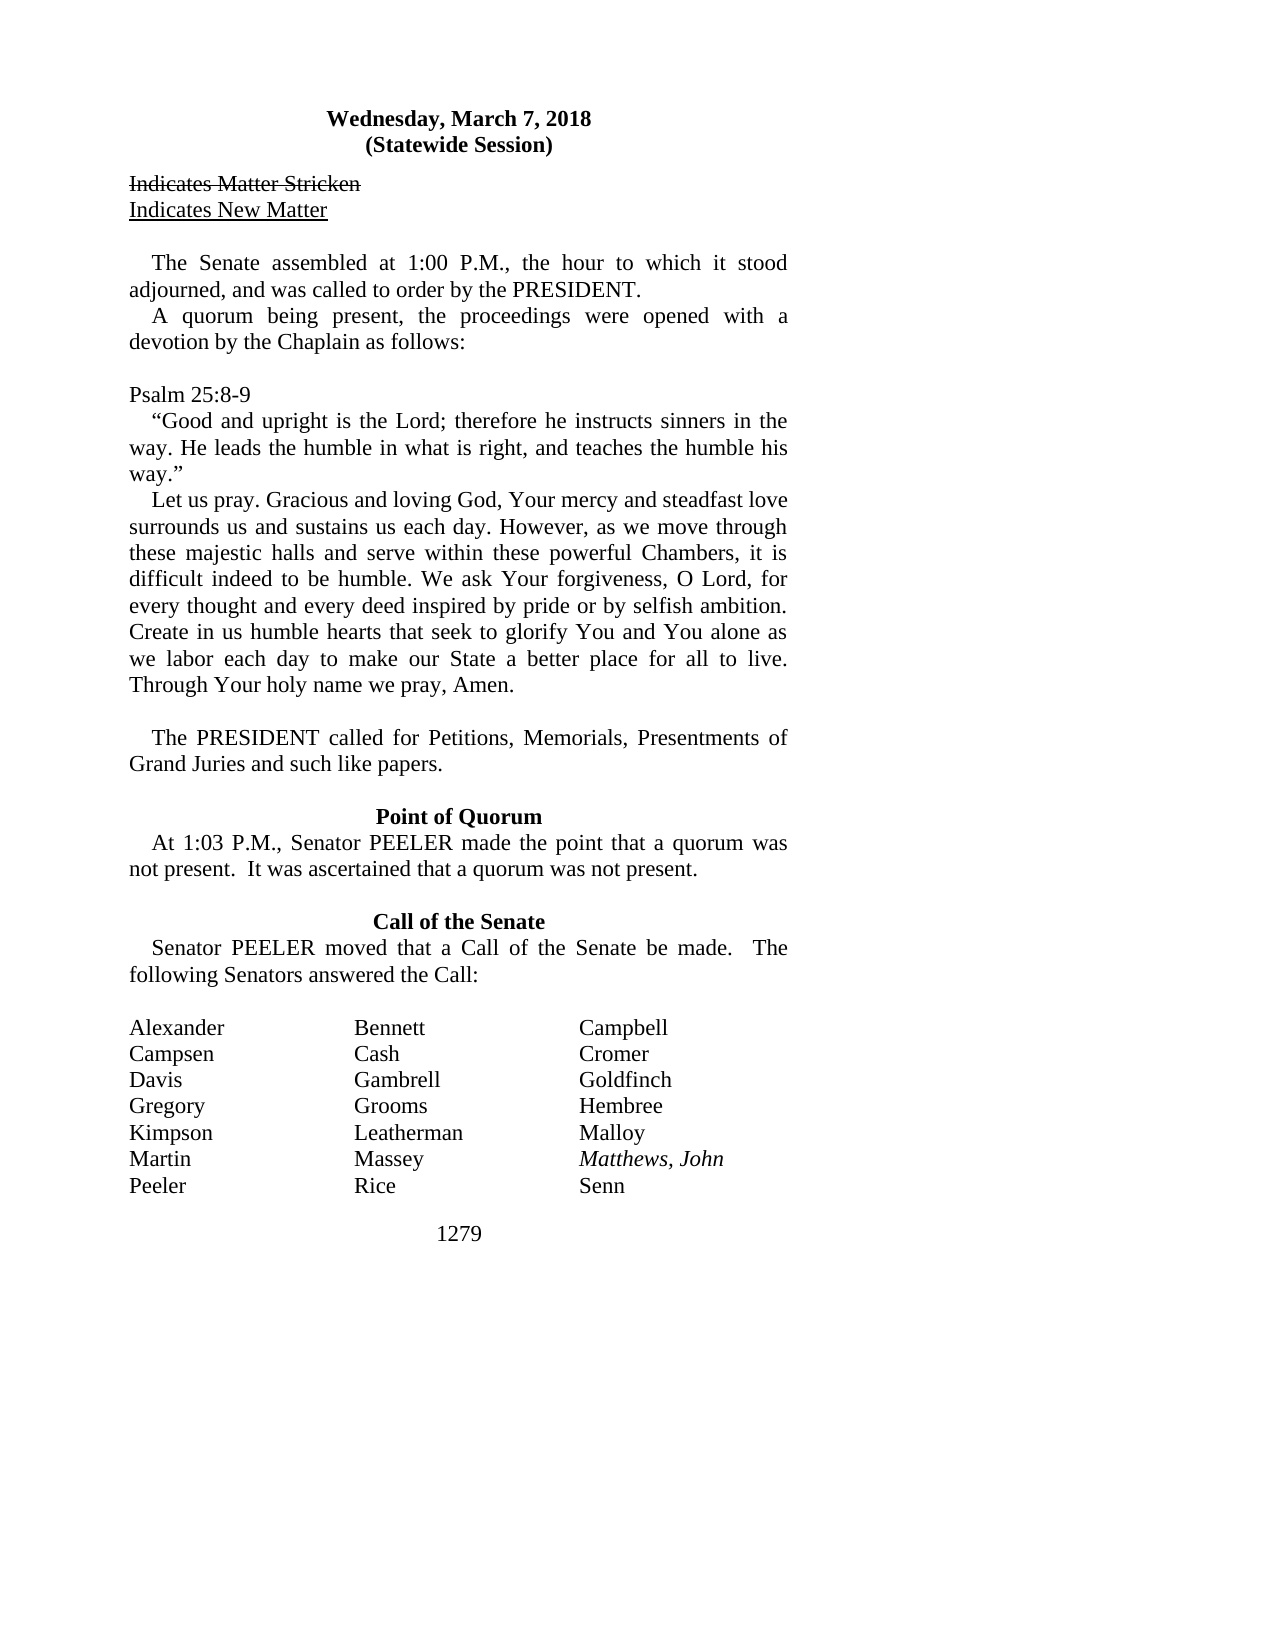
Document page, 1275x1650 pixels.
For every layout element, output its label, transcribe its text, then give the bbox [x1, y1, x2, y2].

text Let us pray. Gracious and loving God, Your mercy and steadfast love surrounds us and sustains us each day. However, as we move through these majestic halls and serve within these powerful Chambers, it is difficult indeed to be humble. We ask Your forgiveness, O Lord, for every thought and every deed inspired by pride or by selfish ambition. Create in us humble hearts that seek to glorify You and You alone as we labor each day to make our State a better place for all to live. Through Your holy name we pray, Amen. [129, 486, 789, 697]
text Kimpson Leatherman Malloy [129, 1119, 789, 1145]
text Indicates New Matter [129, 197, 789, 223]
text (Statewide Session) [129, 131, 789, 158]
text Davis Gambrell Goldfinch [129, 1066, 789, 1093]
text The PRESIDENT called for Petitions, Memorials, Presentments of Grand Juries and such like papers. [129, 724, 789, 776]
text Point of Quorum [129, 803, 789, 829]
text At 1:03 P.M., Senator PEELER made the point that a quorum was not present. It was ascertained that a quorum was not present. [129, 829, 789, 882]
text Psalm 25:8-9 [129, 381, 789, 407]
text Wednesday, March 7, 2018 [129, 105, 789, 131]
text Alexander Bennett Campbell [129, 1013, 789, 1040]
text Senator PEELER moved that a Call of the Senate be made. The following Senators answered the Call: [129, 934, 789, 987]
text Martin Massey Matthews, John [129, 1145, 789, 1172]
text Indicates Matter Stricken [129, 170, 789, 197]
text The Senate assembled at 1:00 P.M., the hour to which it stood adjourned, and was called to order by the PRESIDENT. [129, 249, 789, 302]
text Campsen Cash Cromer [129, 1040, 789, 1066]
text Gregory Grooms Hembree [129, 1093, 789, 1119]
text A quorum being present, the proceedings were opened with a devotion by the Chaplain as follows: [129, 302, 789, 355]
text Peeler Rice Senn [129, 1172, 789, 1198]
text Call of the Senate [129, 908, 789, 934]
text “Good and upright is the Lord; therefore he instructs sinners in the way. He leads the humble in what is right, and teaches the humble his way.” [129, 407, 789, 486]
